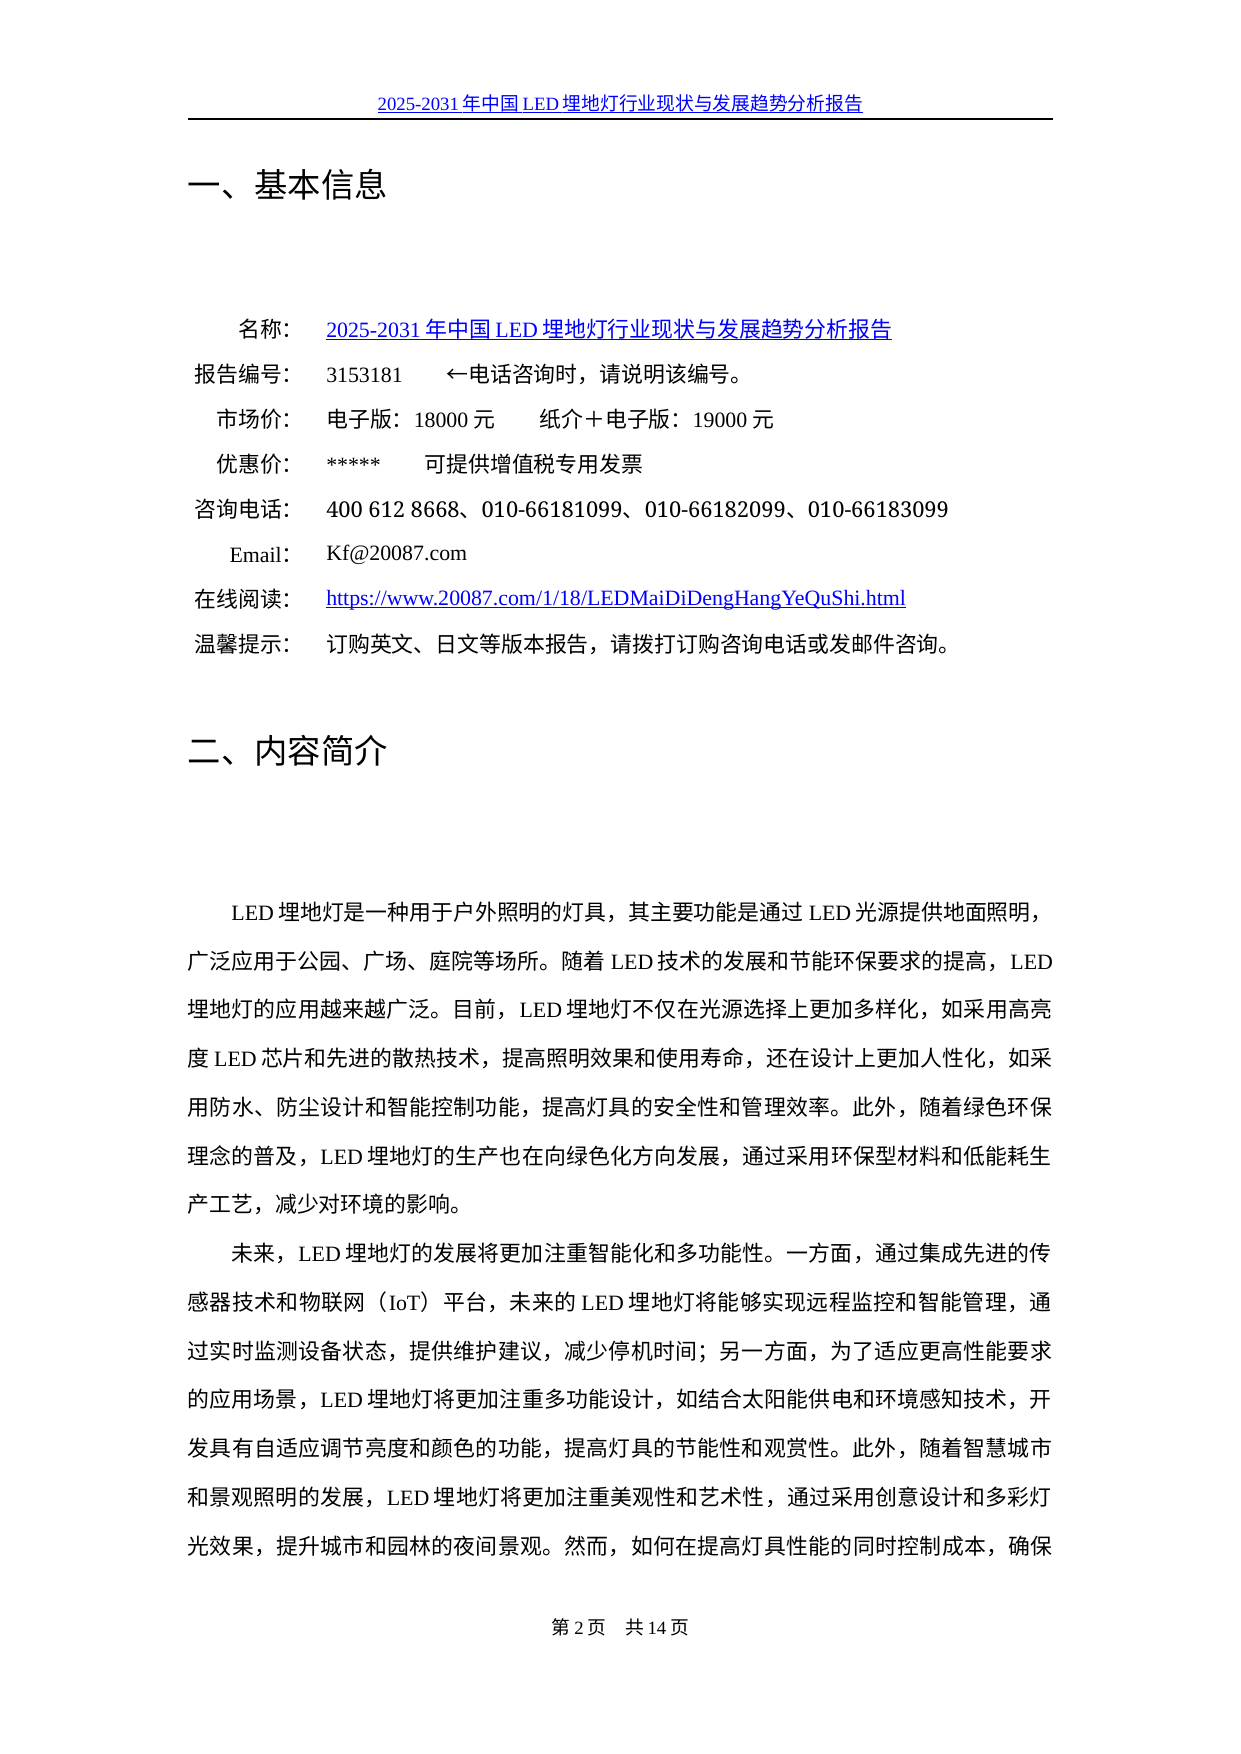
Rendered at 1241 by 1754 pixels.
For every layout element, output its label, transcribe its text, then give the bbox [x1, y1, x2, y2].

table_cell 在线阅读： [167, 582, 315, 627]
table_cell 电子版：18000 元 纸介＋电子版：19000 元 [315, 402, 1073, 447]
title 一、基本信息 [187, 150, 1053, 215]
table_cell 400 612 8668、010-66181099、010-66182099、010-66183099 [315, 492, 1073, 537]
table_cell 报告编号： [167, 357, 315, 402]
table_header 名称： [167, 312, 315, 357]
table_cell 咨询电话： [167, 492, 315, 537]
table_cell [315, 582, 1073, 627]
table_cell 3153181 ←电话咨询时，请说明该编号。 [315, 357, 1073, 402]
table_cell 订购英文、日文等版本报告，请拨打订购咨询电话或发邮件咨询。 [315, 627, 1073, 672]
table_cell 优惠价： [167, 447, 315, 492]
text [187, 894, 1053, 1561]
table_header 2025-2031年中国LED埋地灯行业现状与发展趋势分析报告 [315, 312, 1073, 357]
table_cell 温馨提示： [167, 627, 315, 672]
title 二、内容简介 [187, 717, 1053, 782]
table_cell Kf@20087.com [315, 537, 1073, 582]
table_cell Email： [167, 537, 315, 582]
table_cell ***** 可提供增值税专用发票 [315, 447, 1073, 492]
table_cell 市场价： [167, 402, 315, 447]
